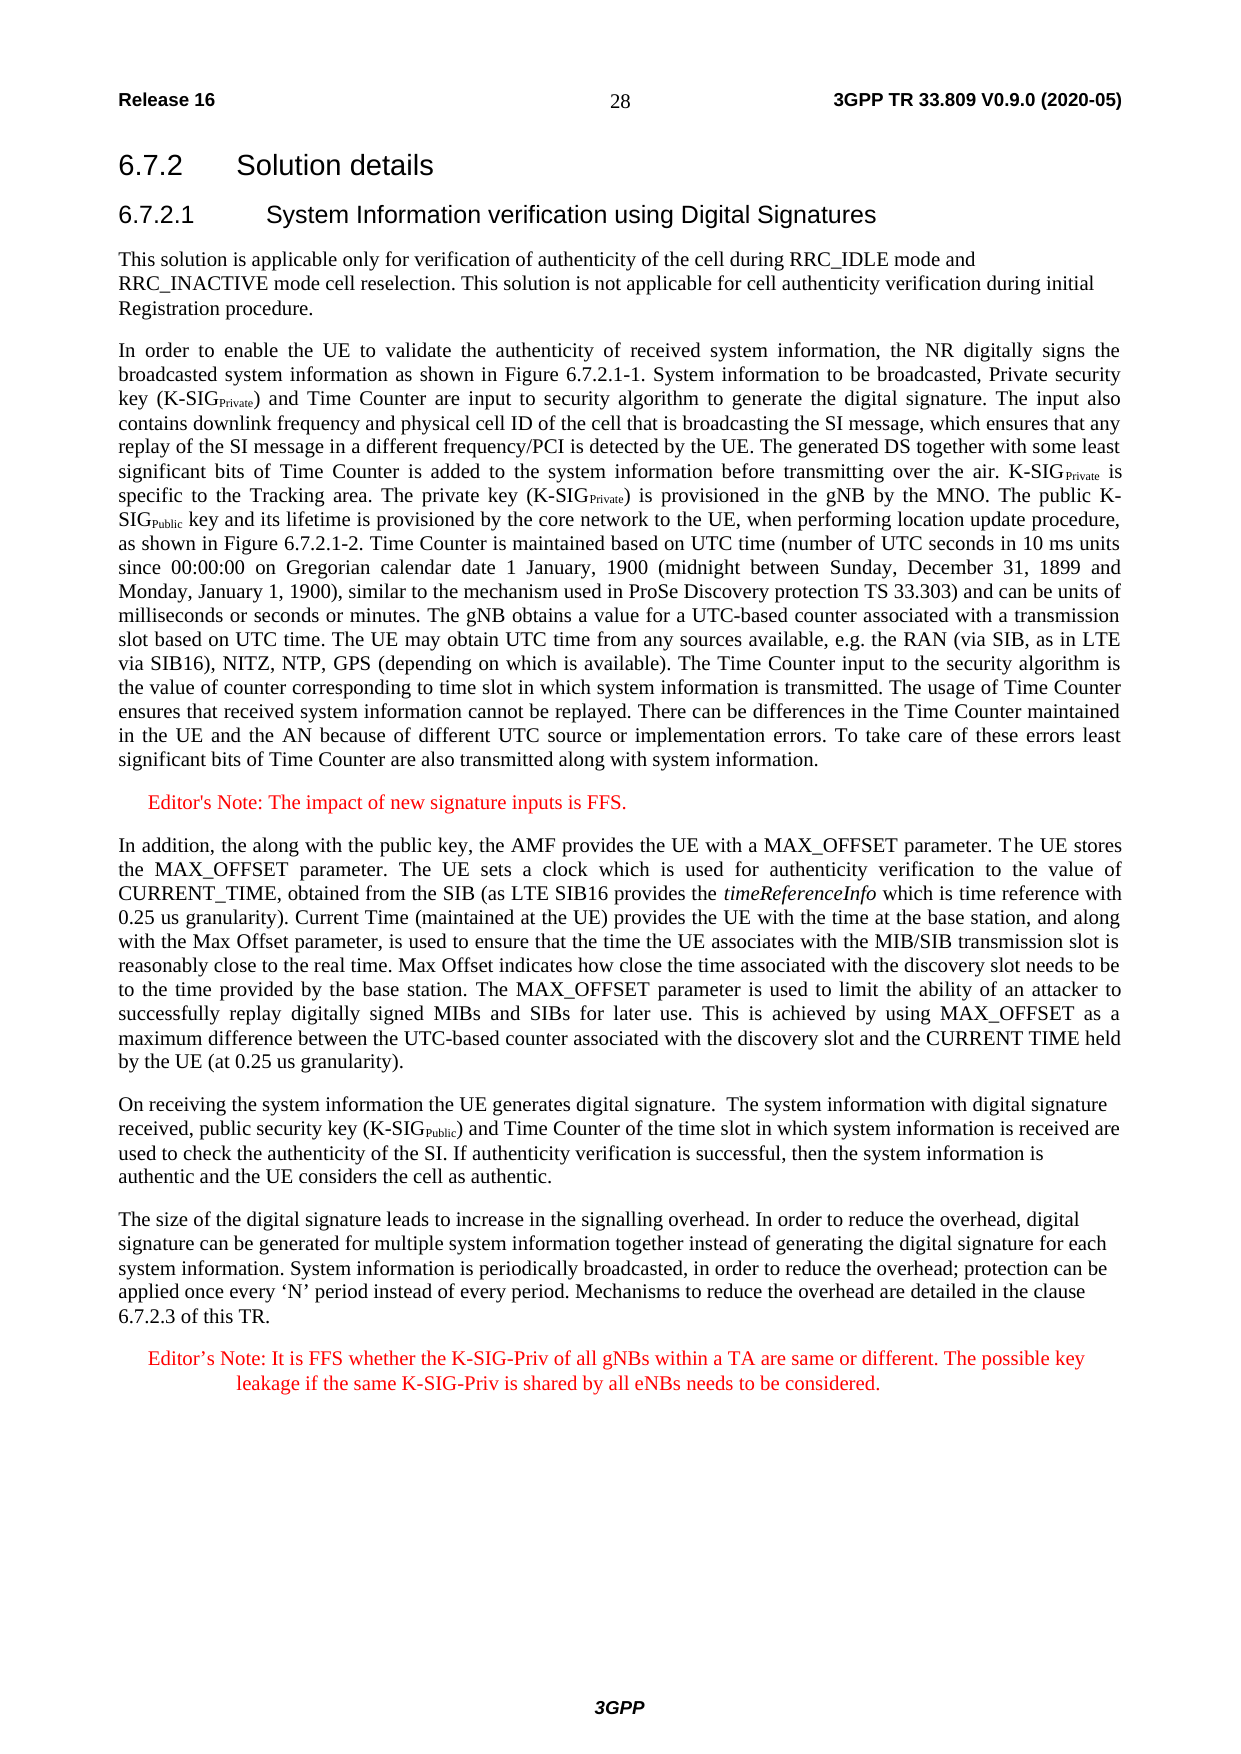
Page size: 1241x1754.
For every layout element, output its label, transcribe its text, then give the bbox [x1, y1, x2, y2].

subtitle 6.7.2.1 System Information verification using Digital Signatures [118, 200, 1122, 228]
text In order to enable the UE to validate the authenticity of received system information, the NR digitally signs the broadcasted system information as shown in Figure 6.7.2.1-1. System information to be broadcasted, Private security key (K-SIGPrivate) and Time Counter are input to security algorithm to generate the digital signature. The input also contains downlink frequency and physical cell ID of the cell that is broadcasting the SI message, which ensures that any replay of the SI message in a different frequency/PCI is detected by the UE. The generated DS together with some least significant bits of Time Counter is added to the system information before transmitting over the air. K-SIGPrivate is specific to the Tracking area. The private key (K-SIGPrivate) is provisioned in the gNB by the MNO. The public K-SIGPublic key and its lifetime is provisioned by the core network to the UE, when performing location update procedure, as shown in Figure 6.7.2.1-2. Time Counter is maintained based on UTC time (number of UTC seconds in 10 ms units since 00:00:00 on Gregorian calendar date 1 January, 1900 (midnight between Sunday, December 31, 1899 and Monday, January 1, 1900), similar to the mechanism used in ProSe Discovery protection TS 33.303) and can be units of milliseconds or seconds or minutes. The gNB obtains a value for a UTC-based counter associated with a transmission slot based on UTC time. The UE may obtain UTC time from any sources available, e.g. the RAN (via SIB, as in LTE via SIB16), NITZ, NTP, GPS (depending on which is available). The Time Counter input to the security algorithm is the value of counter corresponding to time slot in which system information is transmitted. The usage of Time Counter ensures that received system information cannot be replayed. There can be differences in the Time Counter maintained in the UE and the AN because of different UTC source or implementation errors. To take care of these errors least significant bits of Time Counter are also transmitted along with system information. [118, 338, 1122, 771]
text Editor's Note: The impact of new signature inputs is FFS. [148, 790, 1122, 814]
text Editor’s Note: It is FFS whether the K-SIG-Priv of all gNBs within a TA are same or different. The possible key leakage if the same K-SIG-Priv is shared by all eNBs needs to be considered. [148, 1346, 1122, 1394]
text This solution is applicable only for verification of authenticity of the cell during RRC_IDLE mode and RRC_INACTIVE mode cell reselection. This solution is not applicable for cell authenticity verification during initial Registration procedure. [118, 247, 1122, 319]
text In addition, the along with the public key, the AMF provides the UE with a MAX_OFFSET parameter. The UE stores the MAX_OFFSET parameter. The UE sets a clock which is used for authenticity verification to the value of CURRENT_TIME, obtained from the SIB (as LTE SIB16 provides the timeReferenceInfo which is time reference with 0.25 us granularity). Current Time (maintained at the UE) provides the UE with the time at the base station, and along with the Max Offset parameter, is used to ensure that the time the UE associates with the MIB/SIB transmission slot is reasonably close to the real time. Max Offset indicates how close the time associated with the discovery slot needs to be to the time provided by the base station. The MAX_OFFSET parameter is used to limit the ability of an attacker to successfully replay digitally signed MIBs and SIBs for later use. This is achieved by using MAX_OFFSET as a maximum difference between the UTC-based counter associated with the discovery slot and the CURRENT TIME held by the UE (at 0.25 us granularity). [118, 833, 1122, 1073]
subtitle 6.7.2 Solution details [118, 147, 1122, 181]
text On receiving the system information the UE generates digital signature. The system information with digital signature received, public security key (K-SIGPublic) and Time Counter of the time slot in which system information is received are used to check the authenticity of the SI. If authenticity verification is successful, then the system information is authentic and the UE considers the cell as authentic. [118, 1092, 1122, 1188]
text The size of the digital signature leads to increase in the signalling overhead. In order to reduce the overhead, digital signature can be generated for multiple system information together instead of generating the digital signature for each system information. System information is periodically broadcasted, in order to reduce the overhead; protection can be applied once every ‘N’ period instead of every period. Mechanisms to reduce the overhead are detailed in the clause 6.7.2.3 of this TR. [118, 1207, 1122, 1328]
